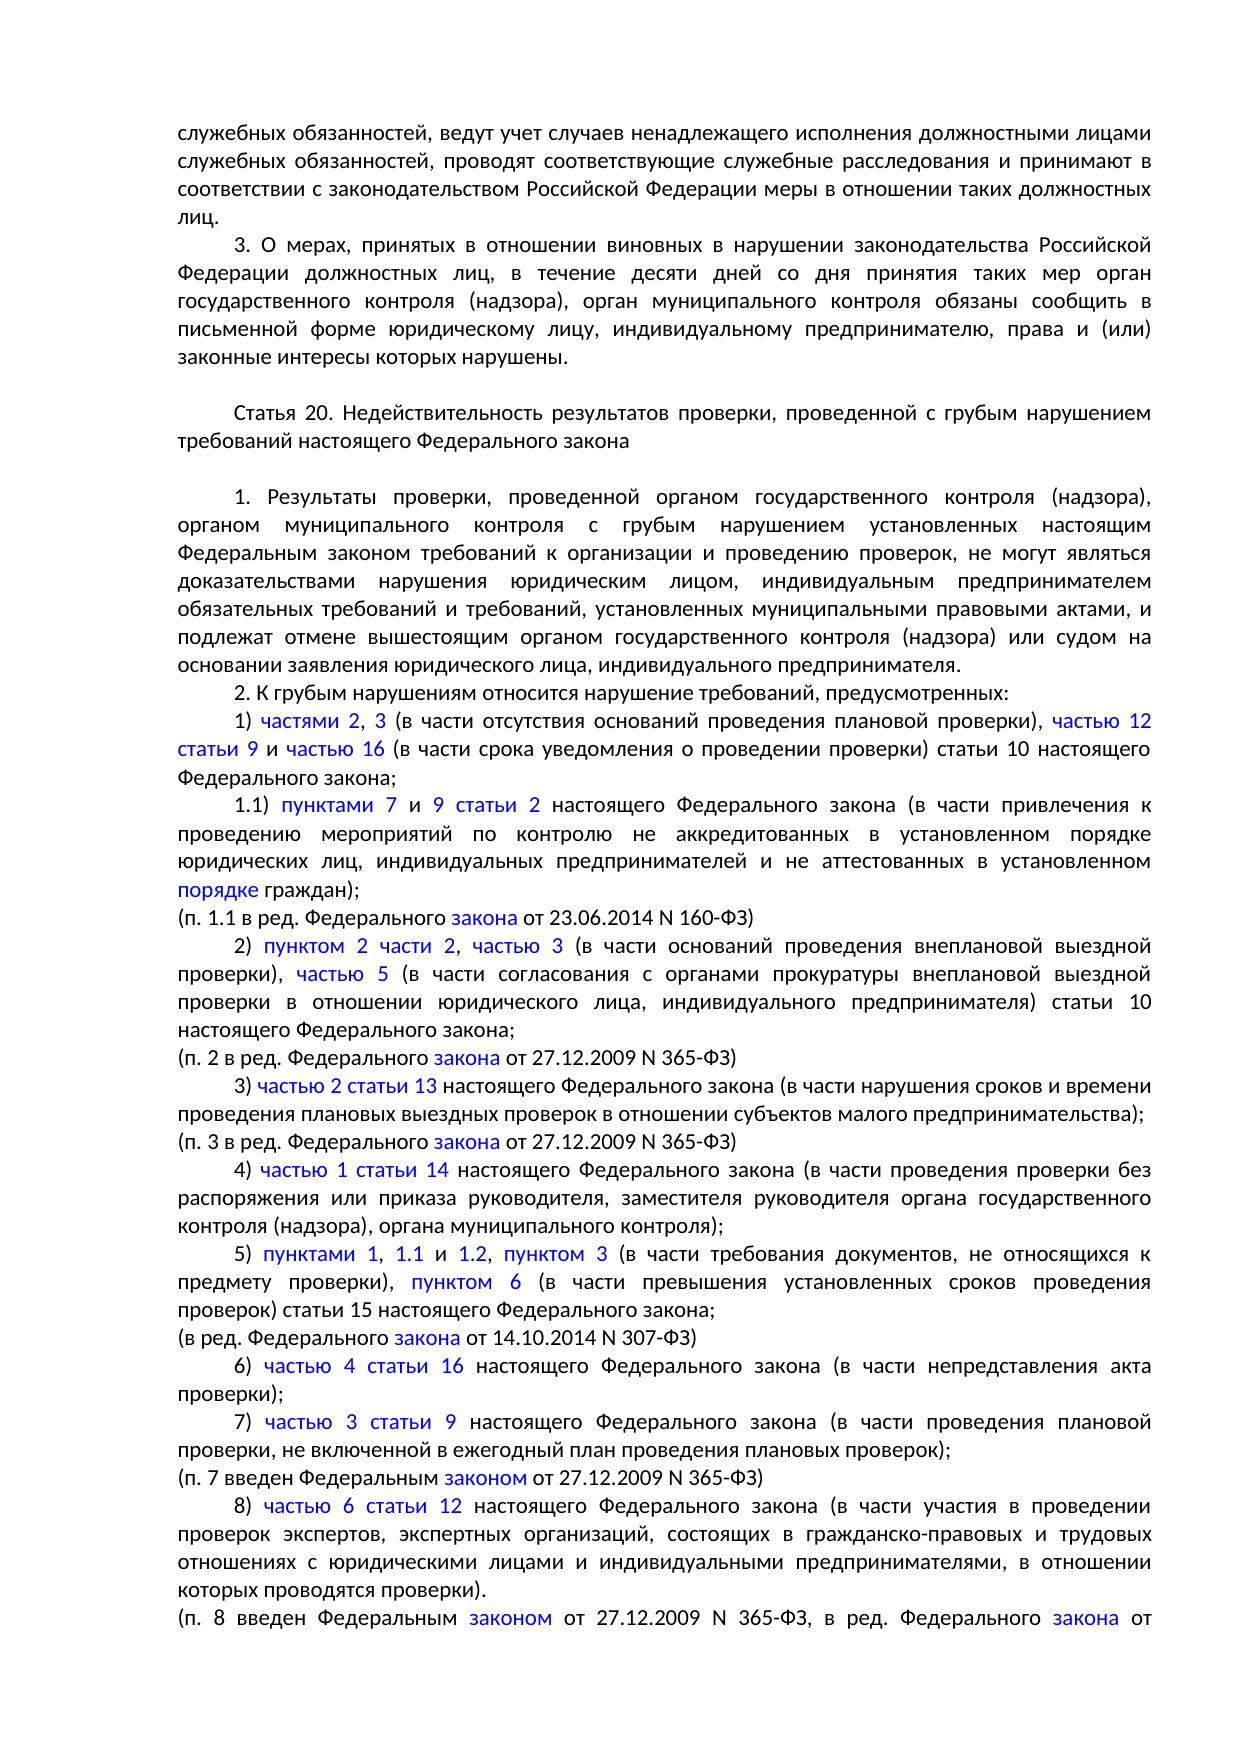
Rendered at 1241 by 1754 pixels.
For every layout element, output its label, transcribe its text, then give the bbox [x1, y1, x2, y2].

text 5) пунктами 1, 1.1 и 1.2, пунктом 3 (в части требования документов, не относящихся к предмету проверки), пунктом 6 (в части превышения установленных сроков проведения проверок) статьи 15 настоящего Федерального закона; [177, 1239, 1152, 1323]
text 2) пунктом 2 части 2, частью 3 (в части оснований проведения внеплановой выездной проверки), частью 5 (в части согласования с органами прокуратуры внеплановой выездной проверки в отношении юридического лица, индивидуального предпринимателя) статьи 10 настоящего Федерального закона; [177, 931, 1152, 1043]
text 3. О мерах, принятых в отношении виновных в нарушении законодательства Российской Федерации должностных лиц, в течение десяти дней со дня принятия таких мер орган государственного контроля (надзора), орган муниципального контроля обязаны сообщить в письменной форме юридическому лицу, индивидуальному предпринимателю, права и (или) законные интересы которых нарушены. [177, 230, 1152, 370]
text (в ред. Федерального закона от 14.10.2014 N 307-ФЗ) [177, 1323, 1152, 1351]
text (п. 3 в ред. Федерального закона от 27.12.2009 N 365-ФЗ) [177, 1127, 1152, 1155]
text (п. 2 в ред. Федерального закона от 27.12.2009 N 365-ФЗ) [177, 1043, 1152, 1071]
text 6) частью 4 статьи 16 настоящего Федерального закона (в части непредставления акта проверки); [177, 1351, 1152, 1407]
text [177, 1603, 1152, 1631]
text (п. 1.1 в ред. Федерального закона от 23.06.2014 N 160-ФЗ) [177, 903, 1152, 931]
text 1. Результаты проверки, проведенной органом государственного контроля (надзора), органом муниципального контроля с грубым нарушением установленных настоящим Федеральным законом требований к организации и проведению проверок, не могут являться доказательствами нарушения юридическим лицом, индивидуальным предпринимателем обязательных требований и требований, установленных муниципальными правовыми актами, и подлежат отмене вышестоящим органом государственного контроля (надзора) или судом на основании заявления юридического лица, индивидуального предпринимателя. [177, 482, 1152, 678]
text 1) частями 2, 3 (в части отсутствия оснований проведения плановой проверки), частью 12 статьи 9 и частью 16 (в части срока уведомления о проведении проверки) статьи 10 настоящего Федерального закона; [177, 707, 1152, 791]
text 8) частью 6 статьи 12 настоящего Федерального закона (в части участия в проведении проверок экспертов, экспертных организаций, состоящих в гражданско-правовых и трудовых отношениях с юридическими лицами и индивидуальными предпринимателями, в отношении которых проводятся проверки). [177, 1491, 1152, 1603]
text 3) частью 2 статьи 13 настоящего Федерального закона (в части нарушения сроков и времени проведения плановых выездных проверок в отношении субъектов малого предпринимательства); [177, 1071, 1152, 1127]
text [177, 118, 1152, 230]
text 4) частью 1 статьи 14 настоящего Федерального закона (в части проведения проверки без распоряжения или приказа руководителя, заместителя руководителя органа государственного контроля (надзора), органа муниципального контроля); [177, 1155, 1152, 1239]
text 1.1) пунктами 7 и 9 статьи 2 настоящего Федерального закона (в части привлечения к проведению мероприятий по контролю не аккредитованных в установленном порядке юридических лиц, индивидуальных предпринимателей и не аттестованных в установленном порядке граждан); [177, 791, 1152, 903]
text Статья 20. Недействительность результатов проверки, проведенной с грубым нарушением требований настоящего Федерального закона [177, 398, 1152, 454]
text 7) частью 3 статьи 9 настоящего Федерального закона (в части проведения плановой проверки, не включенной в ежегодный план проведения плановых проверок); [177, 1407, 1152, 1463]
text 2. К грубым нарушениям относится нарушение требований, предусмотренных: [177, 678, 1152, 707]
text (п. 7 введен Федеральным законом от 27.12.2009 N 365-ФЗ) [177, 1463, 1152, 1491]
